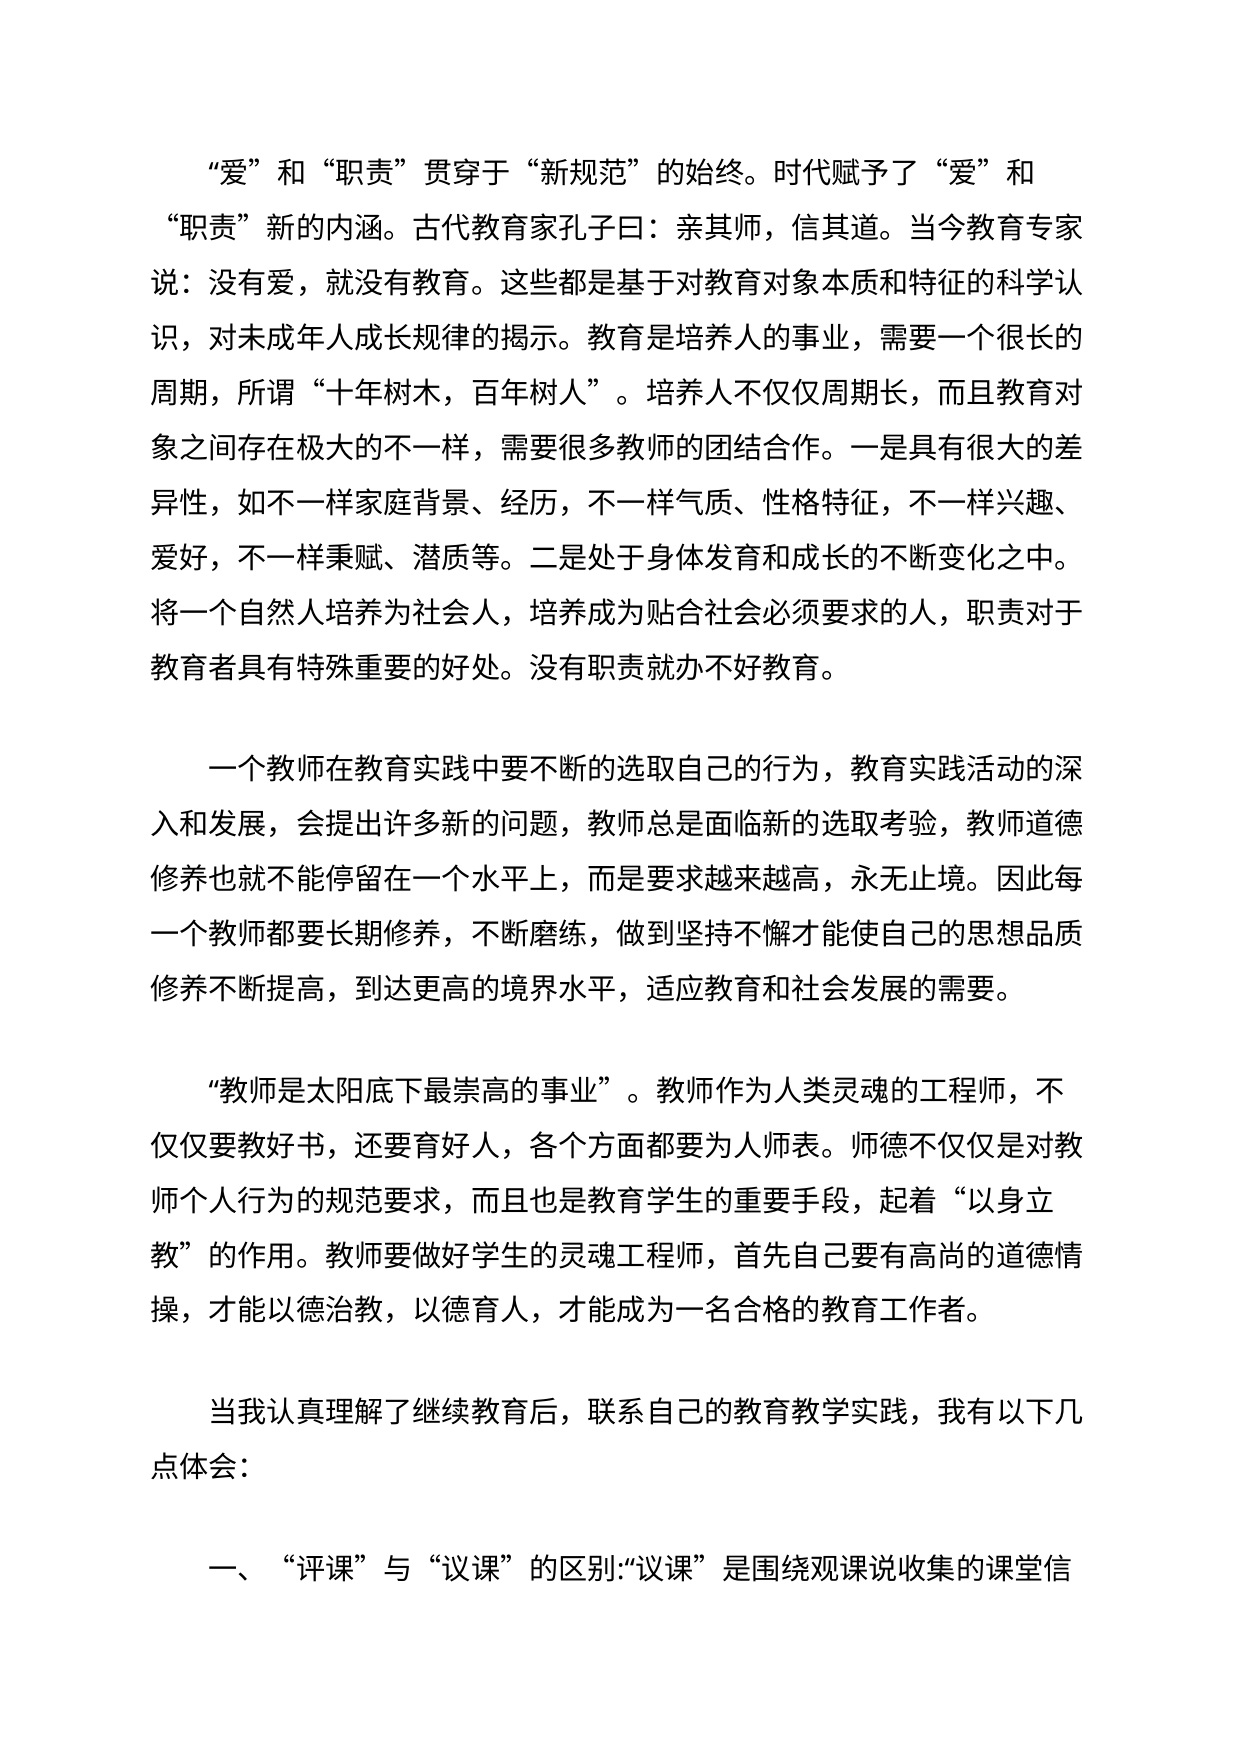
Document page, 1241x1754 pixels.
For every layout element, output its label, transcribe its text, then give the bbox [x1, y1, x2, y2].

text “教师是太阳底下最崇高的事业”。教师作为人类灵魂的工程师，不仅仅要教好书，还要育好人，各个方面都要为人师表。师德不仅仅是对教师个人行为的规范要求，而且也是教育学生的重要手段，起着“以身立教”的作用。教师要做好学生的灵魂工程师，首先自己要有高尚的道德情操，才能以德治教，以德育人，才能成为一名合格的教育工作者。 [150, 1067, 1090, 1329]
text 当我认真理解了继续教育后，联系自己的教育教学实践，我有以下几点体会： [150, 1389, 1090, 1486]
text 一个教师在教育实践中要不断的选取自己的行为，教育实践活动的深入和发展，会提出许多新的问题，教师总是面临新的选取考验，教师道德修养也就不能停留在一个水平上，而是要求越来越高，永无止境。因此每一个教师都要长期修养，不断磨练，做到坚持不懈才能使自己的思想品质修养不断提高，到达更高的境界水平，适应教育和社会发展的需要。 [150, 746, 1090, 1008]
text “爱”和“职责”贯穿于“新规范”的始终。时代赋予了“爱”和“职责”新的内涵。古代教育家孔子曰：亲其师，信其道。当今教育专家说：没有爱，就没有教育。这些都是基于对教育对象本质和特征的科学认识，对未成年人成长规律的揭示。教育是培养人的事业，需要一个很长的周期，所谓“十年树木，百年树人”。培养人不仅仅周期长，而且教育对象之间存在极大的不一样，需要很多教师的团结合作。一是具有很大的差异性，如不一样家庭背景、经历，不一样气质、性格特征，不一样兴趣、爱好，不一样秉赋、潜质等。二是处于身体发育和成长的不断变化之中。将一个自然人培养为社会人，培养成为贴合社会必须要求的人，职责对于教育者具有特殊重要的好处。没有职责就办不好教育。 [150, 150, 1090, 686]
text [150, 1545, 1090, 1588]
